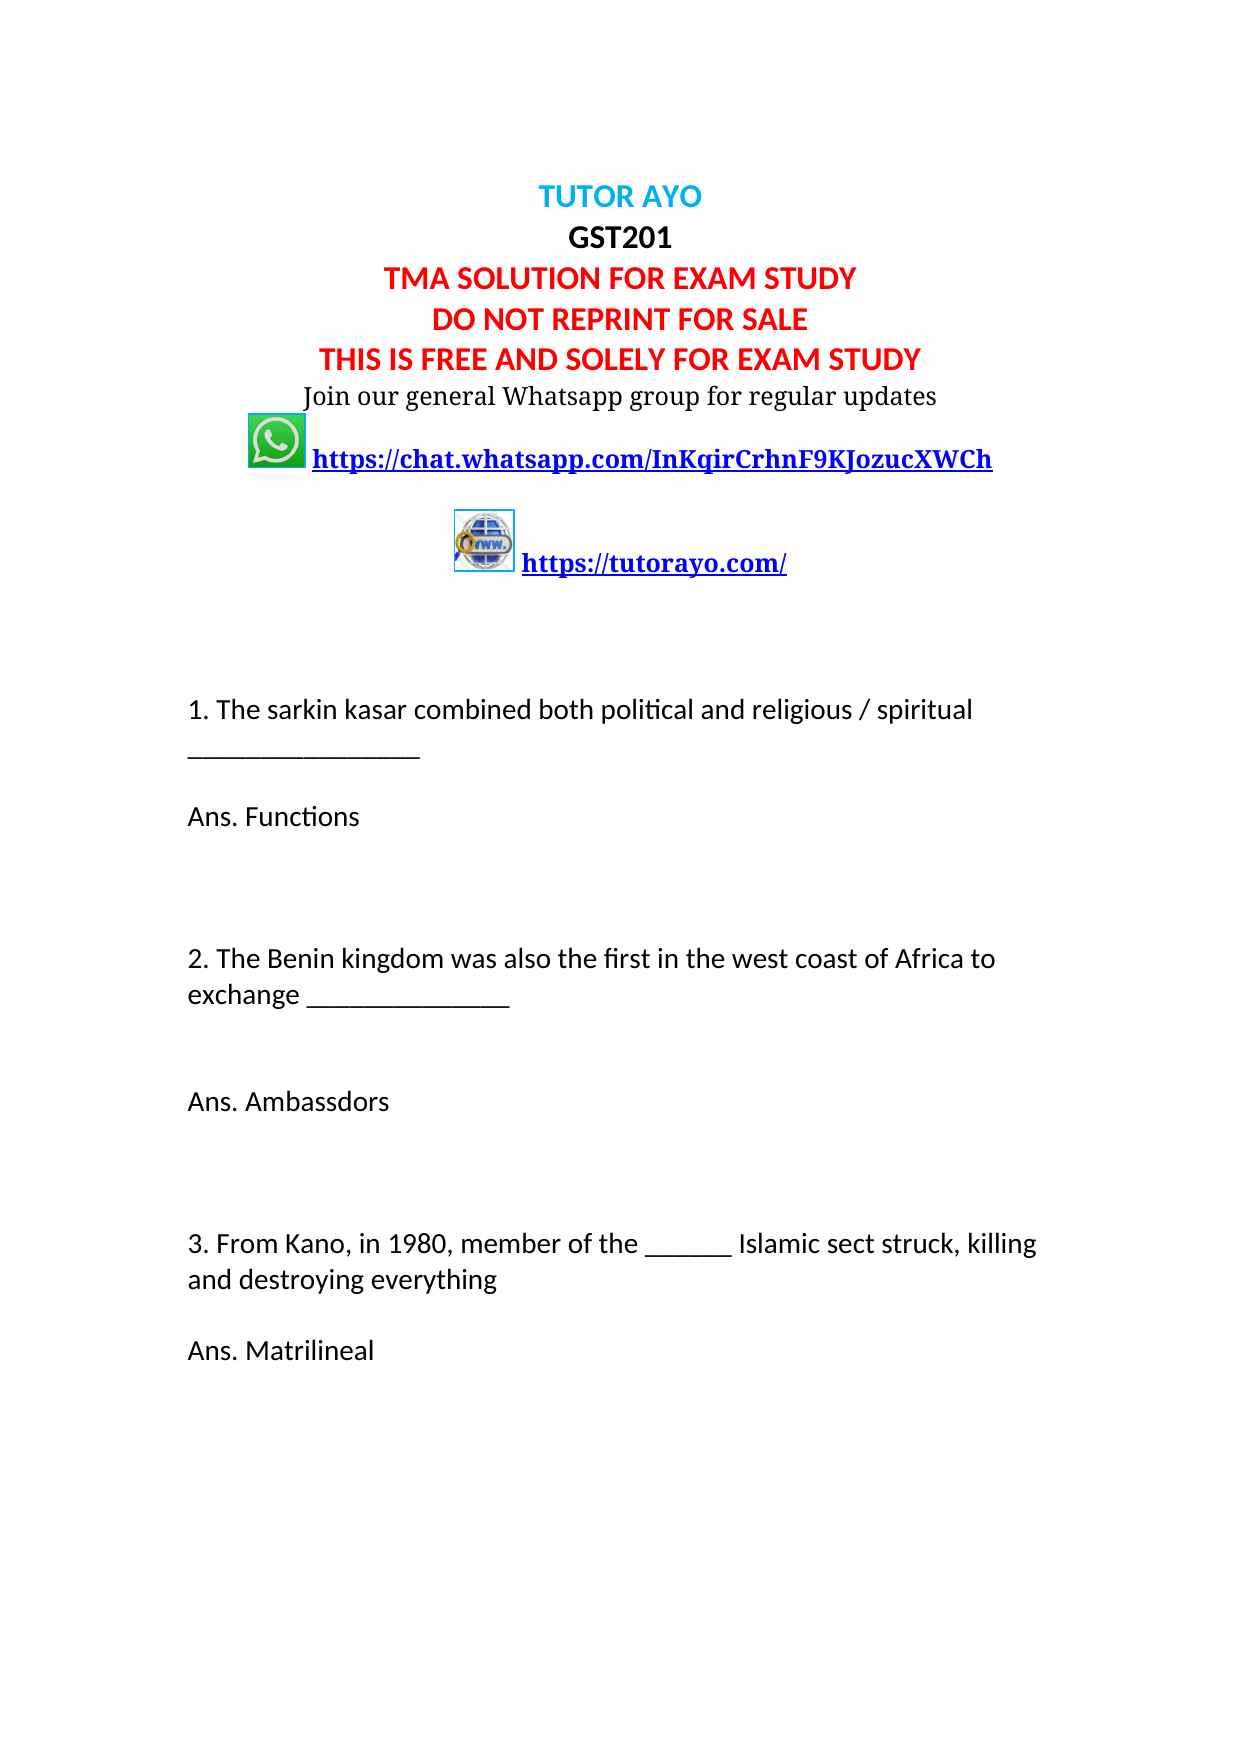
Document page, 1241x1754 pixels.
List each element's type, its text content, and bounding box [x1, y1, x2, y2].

list Ans. Ambassdors [187, 1083, 1053, 1119]
text Join our general Whatsapp group for regular updates [187, 379, 1053, 413]
picture [250, 416, 303, 466]
list From Kano, in 1980, member of the ______ Islamic sect struck, killing and destroying everything [187, 1226, 1053, 1297]
list The Benin kingdom was also the first in the west coast of Africa to exchange ______________ [187, 941, 1053, 1012]
text GST201 [187, 216, 1053, 257]
text TUTOR AYO [187, 175, 1053, 216]
text TMA SOLUTION FOR EXAM STUDY [187, 257, 1053, 298]
text https://tutorayo.com/ [187, 509, 1053, 579]
list Ans. Functions [187, 798, 1053, 834]
text DO NOT REPRINT FOR SALE [187, 298, 1053, 338]
list The sarkin kasar combined both political and religious / spiritual ________________ [187, 691, 1053, 762]
list Ans. Matrilineal [187, 1332, 1053, 1368]
text THIS IS FREE AND SOLELY FOR EXAM STUDY [187, 338, 1053, 379]
picture [456, 512, 512, 569]
text https://chat.whatsapp.com/InKqirCrhnF9KJozucXWCh [187, 413, 1053, 475]
